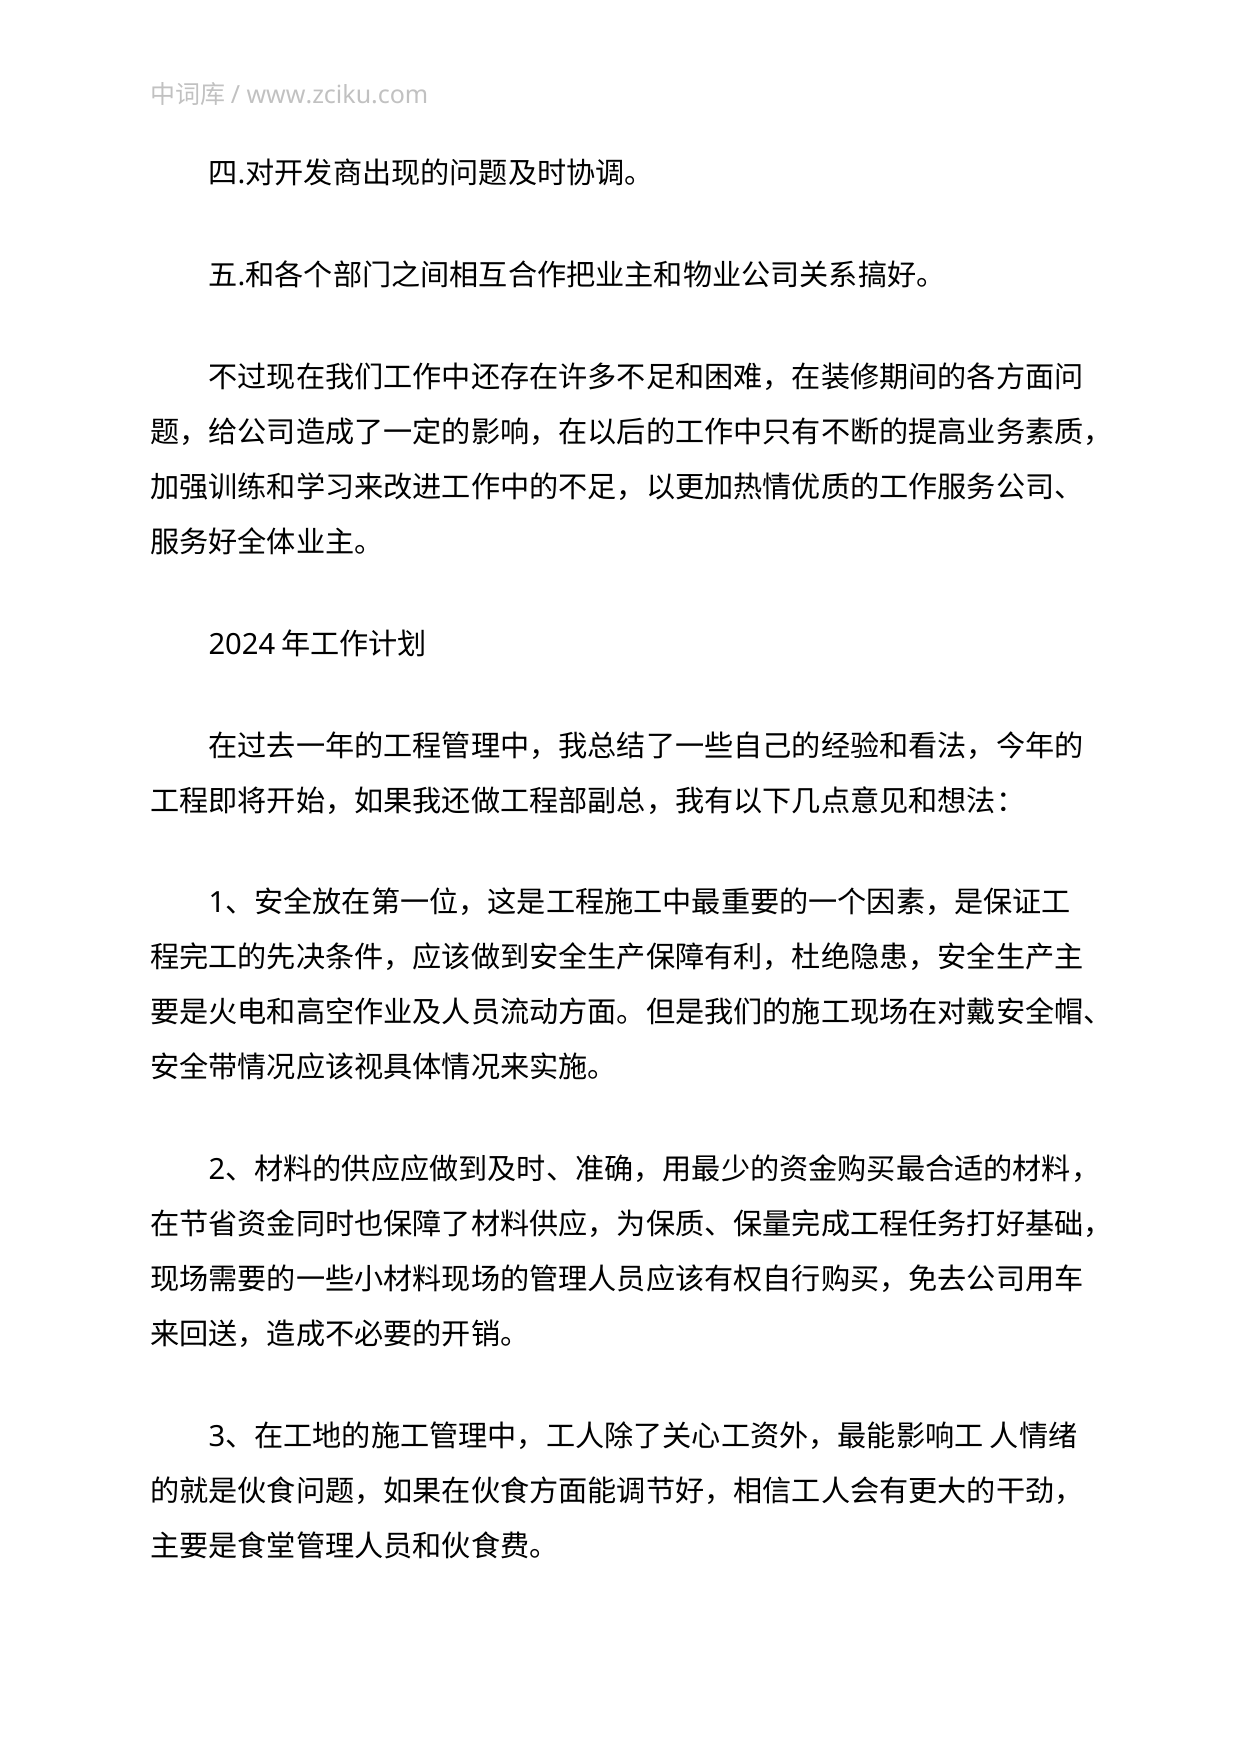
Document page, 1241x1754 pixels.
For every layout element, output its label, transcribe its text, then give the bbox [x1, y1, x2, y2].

text 1、安全放在第一位，这是工程施工中最重要的一个因素，是保证工程完工的先决条件，应该做到安全生产保障有利，杜绝隐患，安全生产主要是火电和高空作业及人员流动方面。但是我们的施工现场在对戴安全帽、安全带情况应该视具体情况来实施。 [150, 879, 1090, 1086]
text 四.对开发商出现的问题及时协调。 [150, 150, 1090, 192]
text 在过去一年的工程管理中，我总结了一些自己的经验和看法，今年的工程即将开始，如果我还做工程部副总，我有以下几点意见和想法： [150, 722, 1090, 819]
text 2024年工作计划 [150, 620, 1090, 663]
text 3、在工地的施工管理中，工人除了关心工资外，最能影响工 人情绪的就是伙食问题，如果在伙食方面能调节好，相信工人会有更大的干劲，主要是食堂管理人员和伙食费。 [150, 1412, 1090, 1564]
text 不过现在我们工作中还存在许多不足和困难，在装修期间的各方面问题，给公司造成了一定的影响，在以后的工作中只有不断的提高业务素质，加强训练和学习来改进工作中的不足，以更加热情优质的工作服务公司、服务好全体业主。 [150, 354, 1090, 561]
text 2、材料的供应应做到及时、准确，用最少的资金购买最合适的材料，在节省资金同时也保障了材料供应，为保质、保量完成工程任务打好基础，现场需要的一些小材料现场的管理人员应该有权自行购买，免去公司用车来回送，造成不必要的开销。 [150, 1146, 1090, 1353]
text 五.和各个部门之间相互合作把业主和物业公司关系搞好。 [150, 252, 1090, 294]
